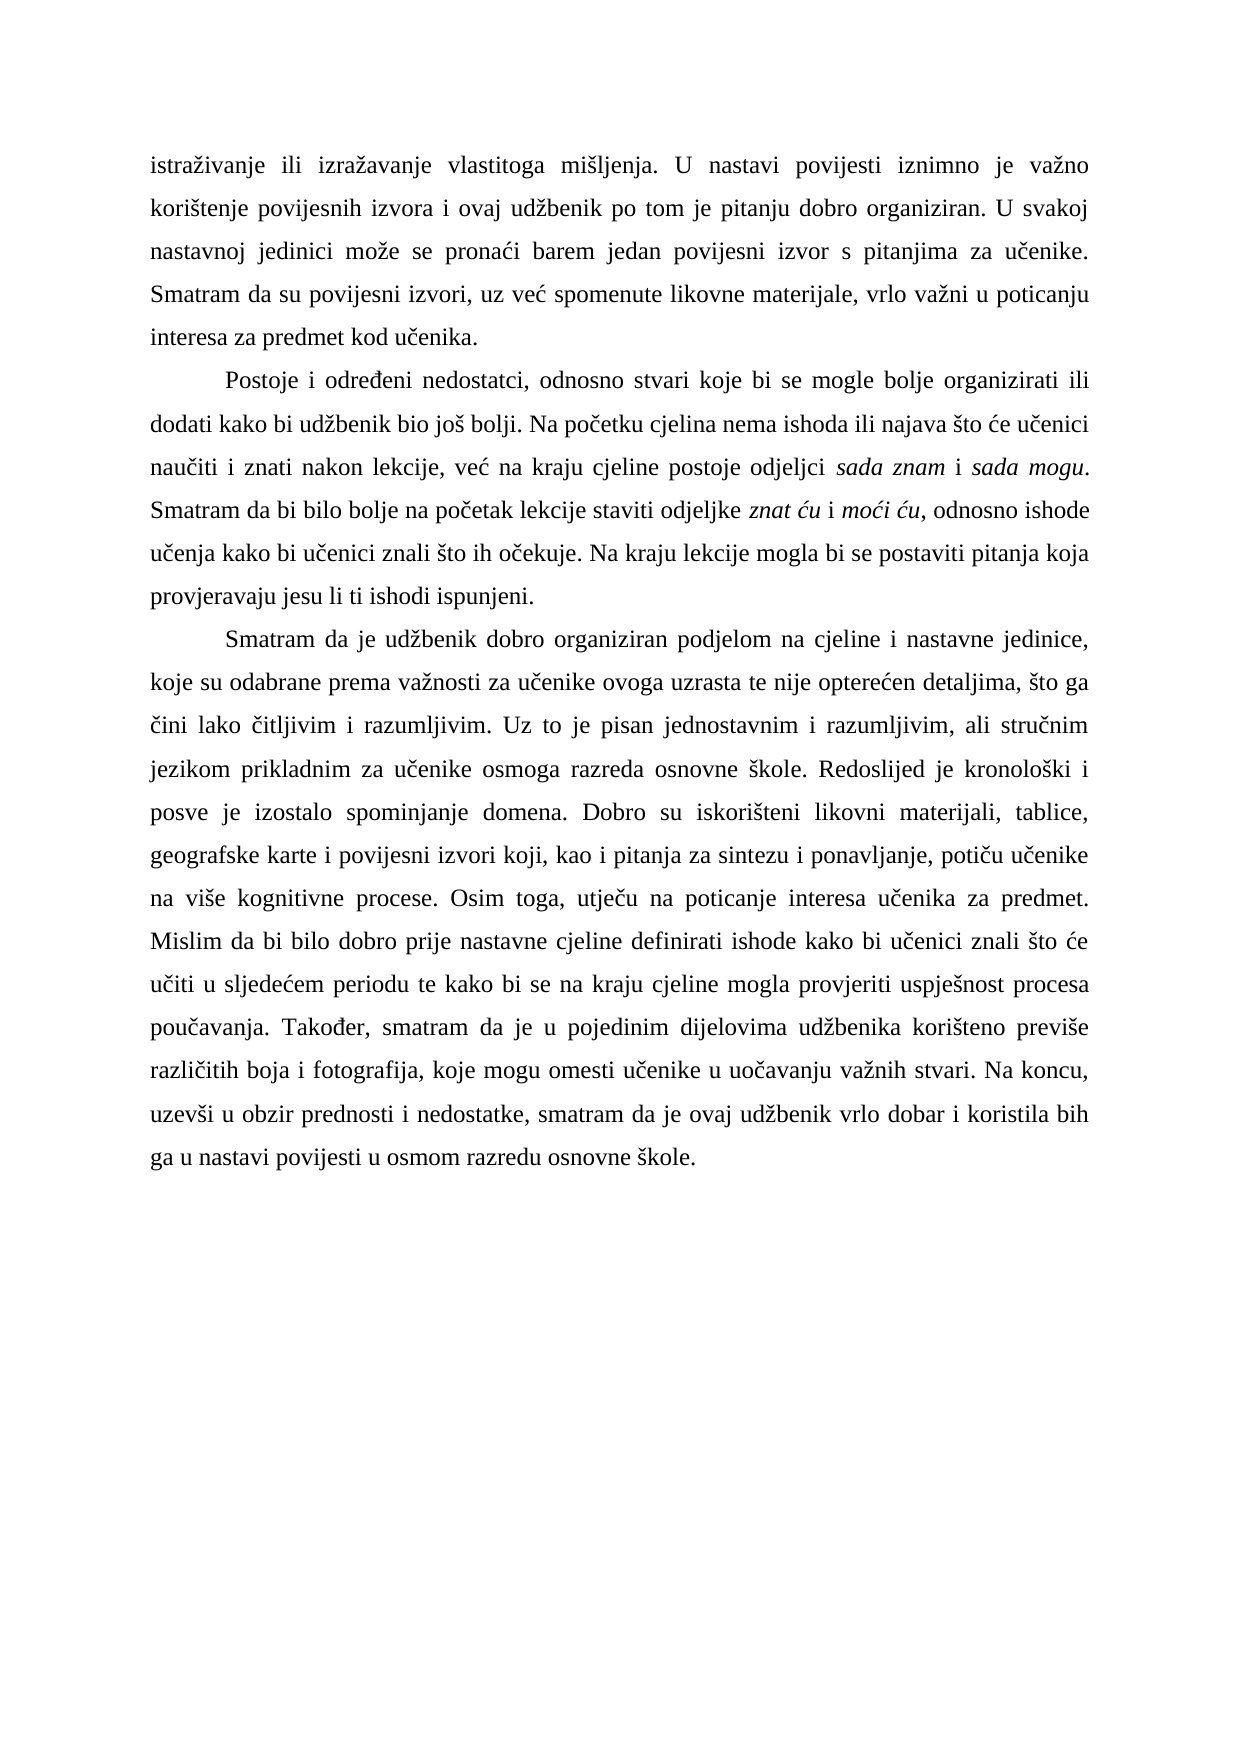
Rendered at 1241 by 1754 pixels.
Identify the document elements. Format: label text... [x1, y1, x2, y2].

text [150, 150, 1090, 351]
text Smatram da je udžbenik dobro organiziran podjelom na cjeline i nastavne jedinice, koje su odabrane prema važnosti za učenike ovoga uzrasta te nije opterećen detaljima, što ga čini lako čitljivim i razumljivim. Uz to je pisan jednostavnim i razumljivim, ali stručnim jezikom prikladnim za učenike osmoga razreda osnovne škole. Redoslijed je kronološki i posve je izostalo spominjanje domena. Dobro su iskorišteni likovni materijali, tablice, geografske karte i povijesni izvori koji, kao i pitanja za sintezu i ponavljanje, potiču učenike na više kognitivne procese. Osim toga, utječu na poticanje interesa učenika za predmet. Mislim da bi bilo dobro prije nastavne cjeline definirati ishode kako bi učenici znali što će učiti u sljedećem periodu te kako bi se na kraju cjeline mogla provjeriti uspješnost procesa poučavanja. Također, smatram da je u pojedinim dijelovima udžbenika korišteno previše različitih boja i fotografija, koje mogu omesti učenike u uočavanju važnih stvari. Na koncu, uzevši u obzir prednosti i nedostatke, smatram da je ovaj udžbenik vrlo dobar i koristila bih ga u nastavi povijesti u osmom razredu osnovne škole. [150, 624, 1090, 1171]
text Postoje i određeni nedostatci, odnosno stvari koje bi se mogle bolje organizirati ili dodati kako bi udžbenik bio još bolji. Na početku cjelina nema ishoda ili najava što će učenici naučiti i znati nakon lekcije, već na kraju cjeline postoje odjeljci sada znam i sada mogu. Smatram da bi bilo bolje na početak lekcije staviti odjeljke znat ću i moći ću, odnosno ishode učenja kako bi učenici znali što ih očekuje. Na kraju lekcije mogla bi se postaviti pitanja koja provjeravaju jesu li ti ishodi ispunjeni. [150, 366, 1090, 610]
